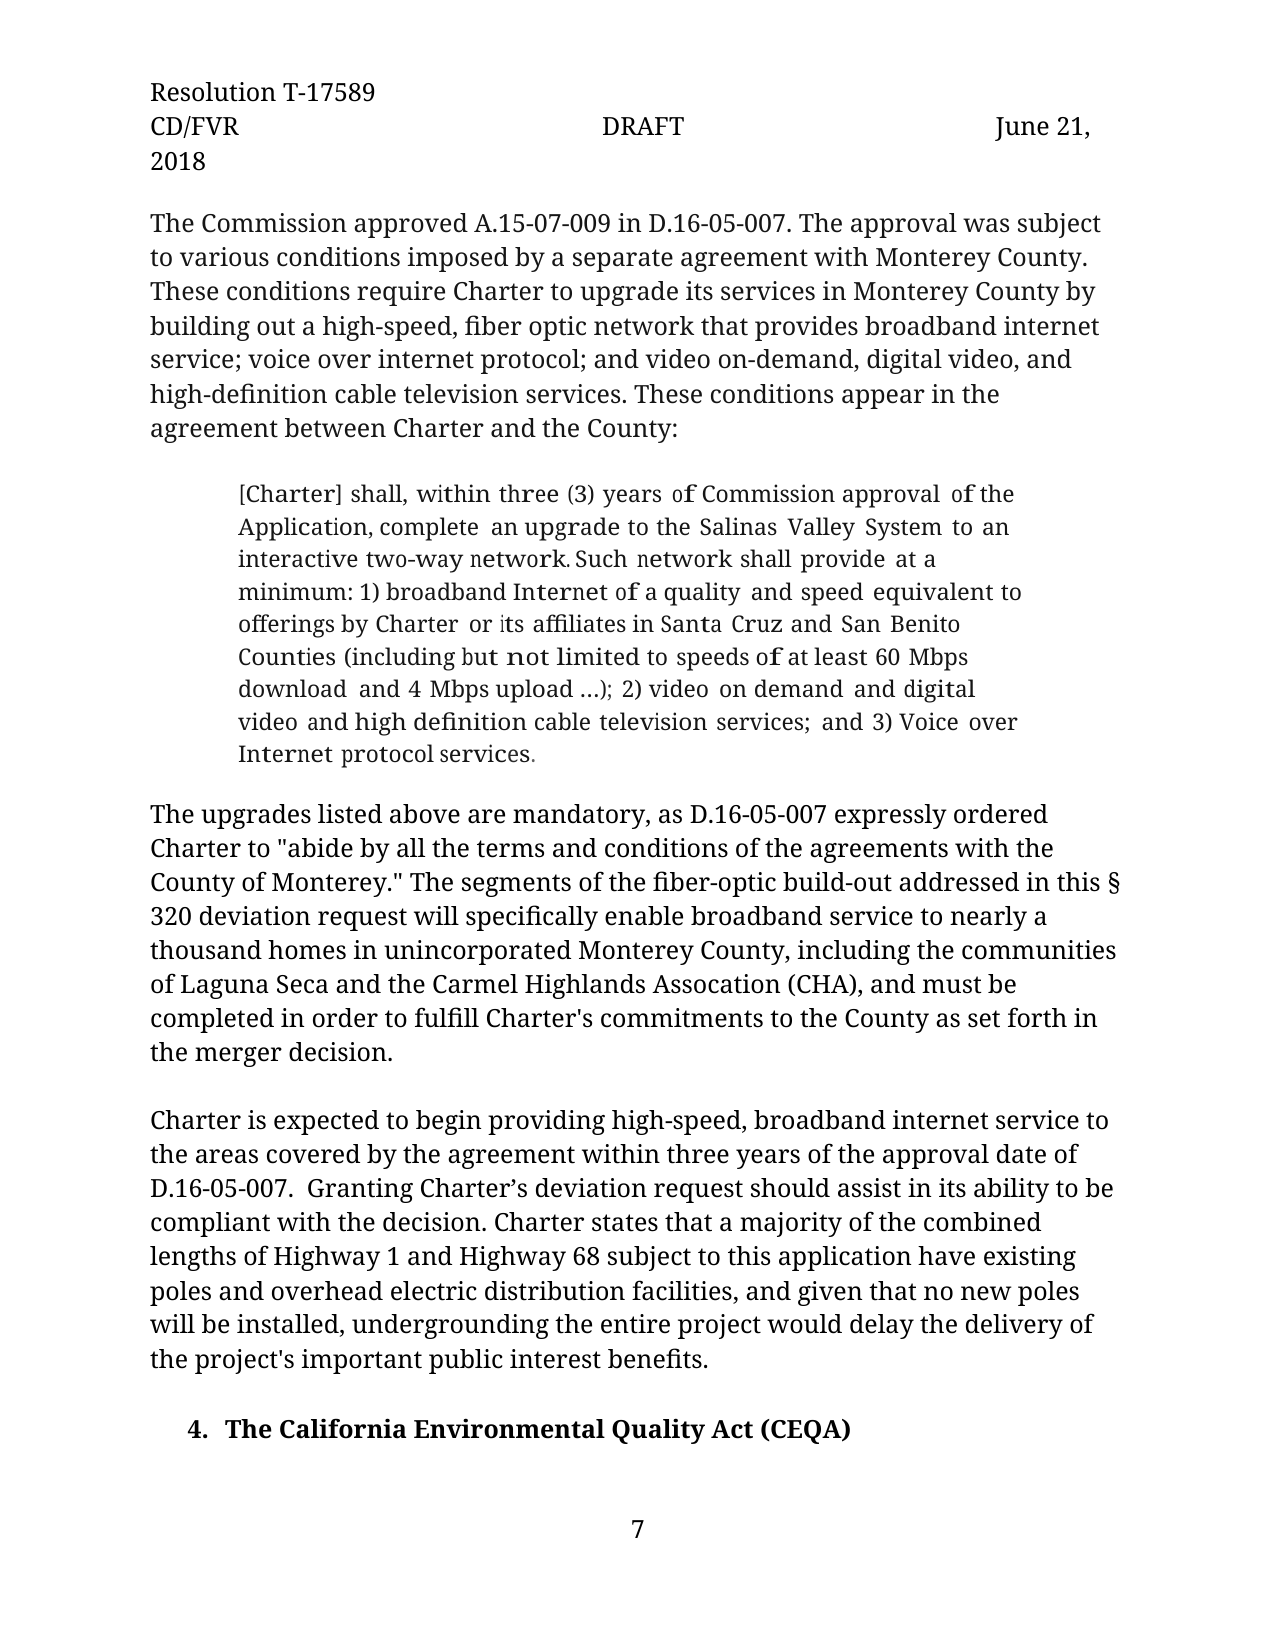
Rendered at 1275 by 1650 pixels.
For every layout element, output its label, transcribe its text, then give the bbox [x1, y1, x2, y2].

text [Charter] shall, within three (3) years of Commission approval of the Application, complete an upgrade to the Salinas Valley System to an interactive two-way network. Such network shall provide at a minimum: 1) broadband Internet of a quality and speed equivalent to offerings by Charter or its affiliates in Santa Cruz and San Benito Counties (including but not limited to speeds of at least 60 Mbps download and 4 Mbps upload …); 2) video on demand and digital video and high definition cable television services; and 3) Voice over Internet protocol services. [238, 478, 1043, 770]
list The California Environmental Quality Act (CEQA) [187, 1411, 1106, 1445]
text The upgrades listed above are mandatory, as D.16-05-007 expressly ordered Charter to "abide by all the terms and conditions of the agreements with the County of Monterey." The segments of the fiber-optic build-out addressed in this § 320 deviation request will specifically enable broadband service to nearly a thousand homes in unincorporated Monterey County, including the communities of Laguna Seca and the Carmel Highlands Assocation (CHA), and must be completed in order to fulfill Charter's commitments to the County as set forth in the merger decision. [150, 796, 1125, 1069]
text Charter is expected to begin providing high-speed, broadband internet service to the areas covered by the agreement within three years of the approval date of D.16-05-007. Granting Charter’s deviation request should assist in its ability to be compliant with the decision. Charter states that a majority of the combined lengths of Highway 1 and Highway 68 subject to this application have existing poles and overhead electric distribution facilities, and given that no new poles will be installed, undergrounding the entire project would delay the delivery of the project's important public interest benefits. [150, 1103, 1125, 1375]
text The Commission approved A.15-07-009 in D.16-05-007. The approval was subject to various conditions imposed by a separate agreement with Monterey County. These conditions require Charter to upgrade its services in Monterey County by building out a high-speed, fiber optic network that provides broadband internet service; voice over internet protocol; and video on-demand, digital video, and high-definition cable television services. These conditions appear in the agreement between Charter and the County: [150, 206, 1125, 444]
